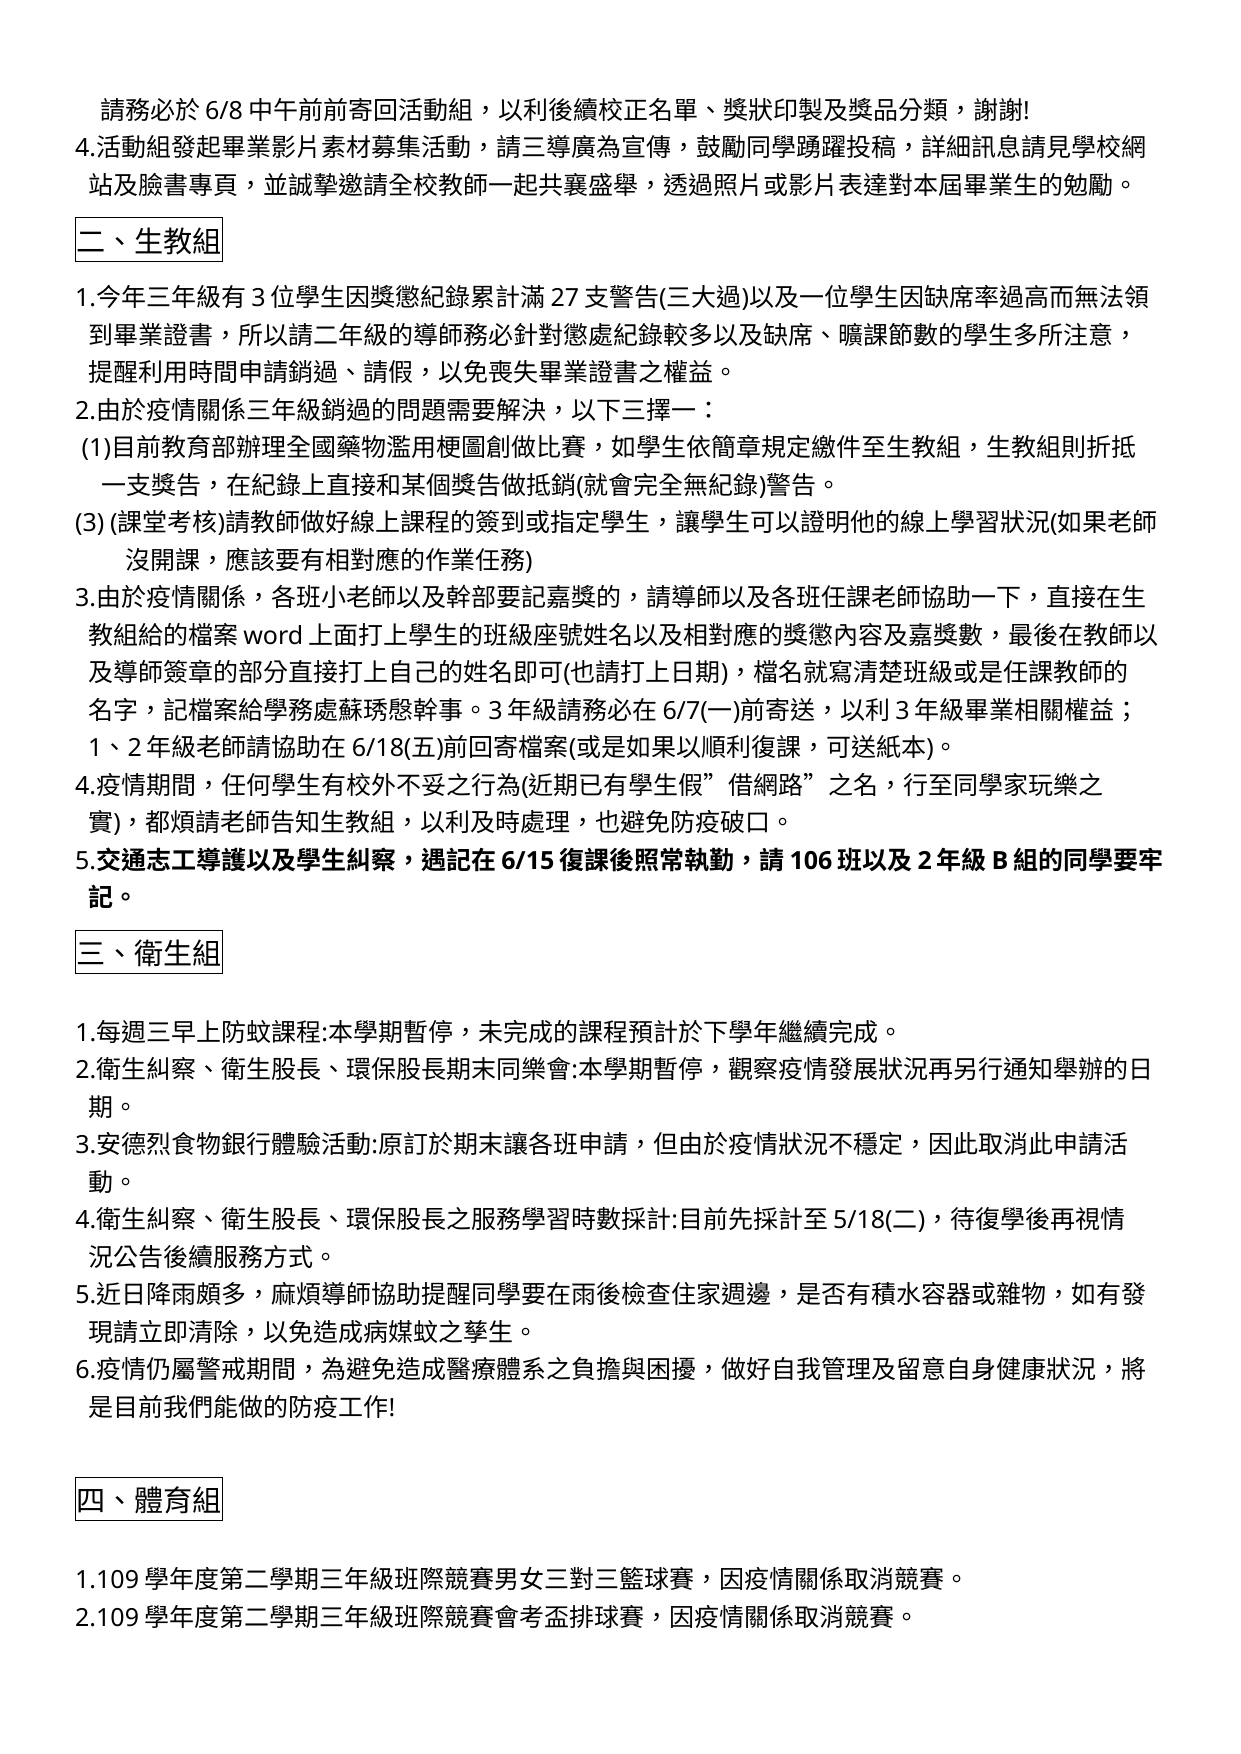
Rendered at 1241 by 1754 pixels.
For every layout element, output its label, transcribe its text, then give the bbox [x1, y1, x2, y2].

text 1.每週三早上防蚊課程:本學期暫停，未完成的課程預計於下學年繼續完成。 [75, 1012, 1165, 1049]
text 到畢業證書，所以請二年級的導師務必針對懲處紀錄較多以及缺席、曠課節數的學生多所注意， [75, 314, 1165, 352]
text 3.由於疫情關係，各班小老師以及幹部要記嘉獎的，請導師以及各班任課老師協助一下，直接在生 [75, 577, 1165, 614]
text 一支獎告，在紀錄上直接和某個獎告做抵銷(就會完全無紀錄)警告。 [75, 464, 1165, 502]
text 3.安德烈食物銀行體驗活動:原訂於期末讓各班申請，但由於疫情狀況不穩定，因此取消此申請活 [75, 1124, 1165, 1162]
text 記。 [75, 877, 1165, 914]
text 4.疫情期間，任何學生有校外不妥之行為(近期已有學生假”借網路”之名，行至同學家玩樂之 [75, 764, 1165, 802]
text 及導師簽章的部分直接打上自己的姓名即可(也請打上日期)，檔名就寫清楚班級或是任課教師的 [75, 652, 1165, 689]
text 提醒利用時間申請銷過、請假，以免喪失畢業證書之權益。 [75, 352, 1165, 389]
text 2.由於疫情關係三年級銷過的問題需要解決，以下三擇一： [75, 389, 1165, 427]
text 5.交通志工導護以及學生糾察，遇記在6/15復課後照常執勤，請106班以及2年級B組的同學要牢 [75, 839, 1165, 877]
text 況公告後續服務方式。 [75, 1237, 1165, 1274]
text 1、2年級老師請協助在6/18(五)前回寄檔案(或是如果以順利復課，可送紙本)。 [75, 727, 1165, 764]
text 實)，都煩請老師告知生教組，以利及時處理，也避免防疫破口。 [75, 802, 1165, 839]
text 4.活動組發起畢業影片素材募集活動，請三導廣為宣傳，鼓勵同學踴躍投稿，詳細訊息請見學校網 [75, 127, 1165, 164]
text 三、衛生組 [75, 914, 1165, 989]
text 站及臉書專頁，並誠摯邀請全校教師一起共襄盛舉，透過照片或影片表達對本屆畢業生的勉勵。 [75, 164, 1165, 202]
text (3) (課堂考核)請教師做好線上課程的簽到或指定學生，讓學生可以證明他的線上學習狀況(如果老師沒開課，應該要有相對應的作業任務) [75, 502, 1165, 577]
text 四、體育組 [75, 1462, 1165, 1537]
text 現請立即清除，以免造成病媒蚊之孳生。 [75, 1312, 1165, 1349]
text 是目前我們能做的防疫工作! [75, 1387, 1165, 1424]
text 教組給的檔案word上面打上學生的班級座號姓名以及相對應的獎懲內容及嘉獎數，最後在教師以 [75, 614, 1165, 652]
text 請務必於6/8中午前前寄回活動組，以利後續校正名單、獎狀印製及獎品分類，謝謝! [75, 89, 1165, 127]
text 5.近日降雨頗多，麻煩導師協助提醒同學要在雨後檢查住家週邊，是否有積水容器或雜物，如有發 [75, 1274, 1165, 1312]
text 動。 [75, 1162, 1165, 1199]
text (1)目前教育部辦理全國藥物濫用梗圖創做比賽，如學生依簡章規定繳件至生教組，生教組則折抵 [75, 427, 1165, 464]
text 1.109學年度第二學期三年級班際競賽男女三對三籃球賽，因疫情關係取消競賽。 [75, 1559, 1165, 1596]
text 名字，記檔案給學務處蘇琇慇幹事。3年級請務必在6/7(一)前寄送，以利3年級畢業相關權益； [75, 689, 1165, 727]
text 6.疫情仍屬警戒期間，為避免造成醫療體系之負擔與困擾，做好自我管理及留意自身健康狀況，將 [75, 1349, 1165, 1387]
text 2.衛生糾察、衛生股長、環保股長期末同樂會:本學期暫停，觀察疫情發展狀況再另行通知舉辦的日 [75, 1049, 1165, 1087]
text 4.衛生糾察、衛生股長、環保股長之服務學習時數採計:目前先採計至5/18(二)，待復學後再視情 [75, 1199, 1165, 1237]
text 二、生教組 [75, 202, 1165, 277]
text 1.今年三年級有3位學生因獎懲紀錄累計滿27支警告(三大過)以及一位學生因缺席率過高而無法領 [75, 277, 1165, 314]
text 2.109學年度第二學期三年級班際競賽會考盃排球賽，因疫情關係取消競賽。 [75, 1596, 1165, 1634]
text 期。 [75, 1087, 1165, 1124]
